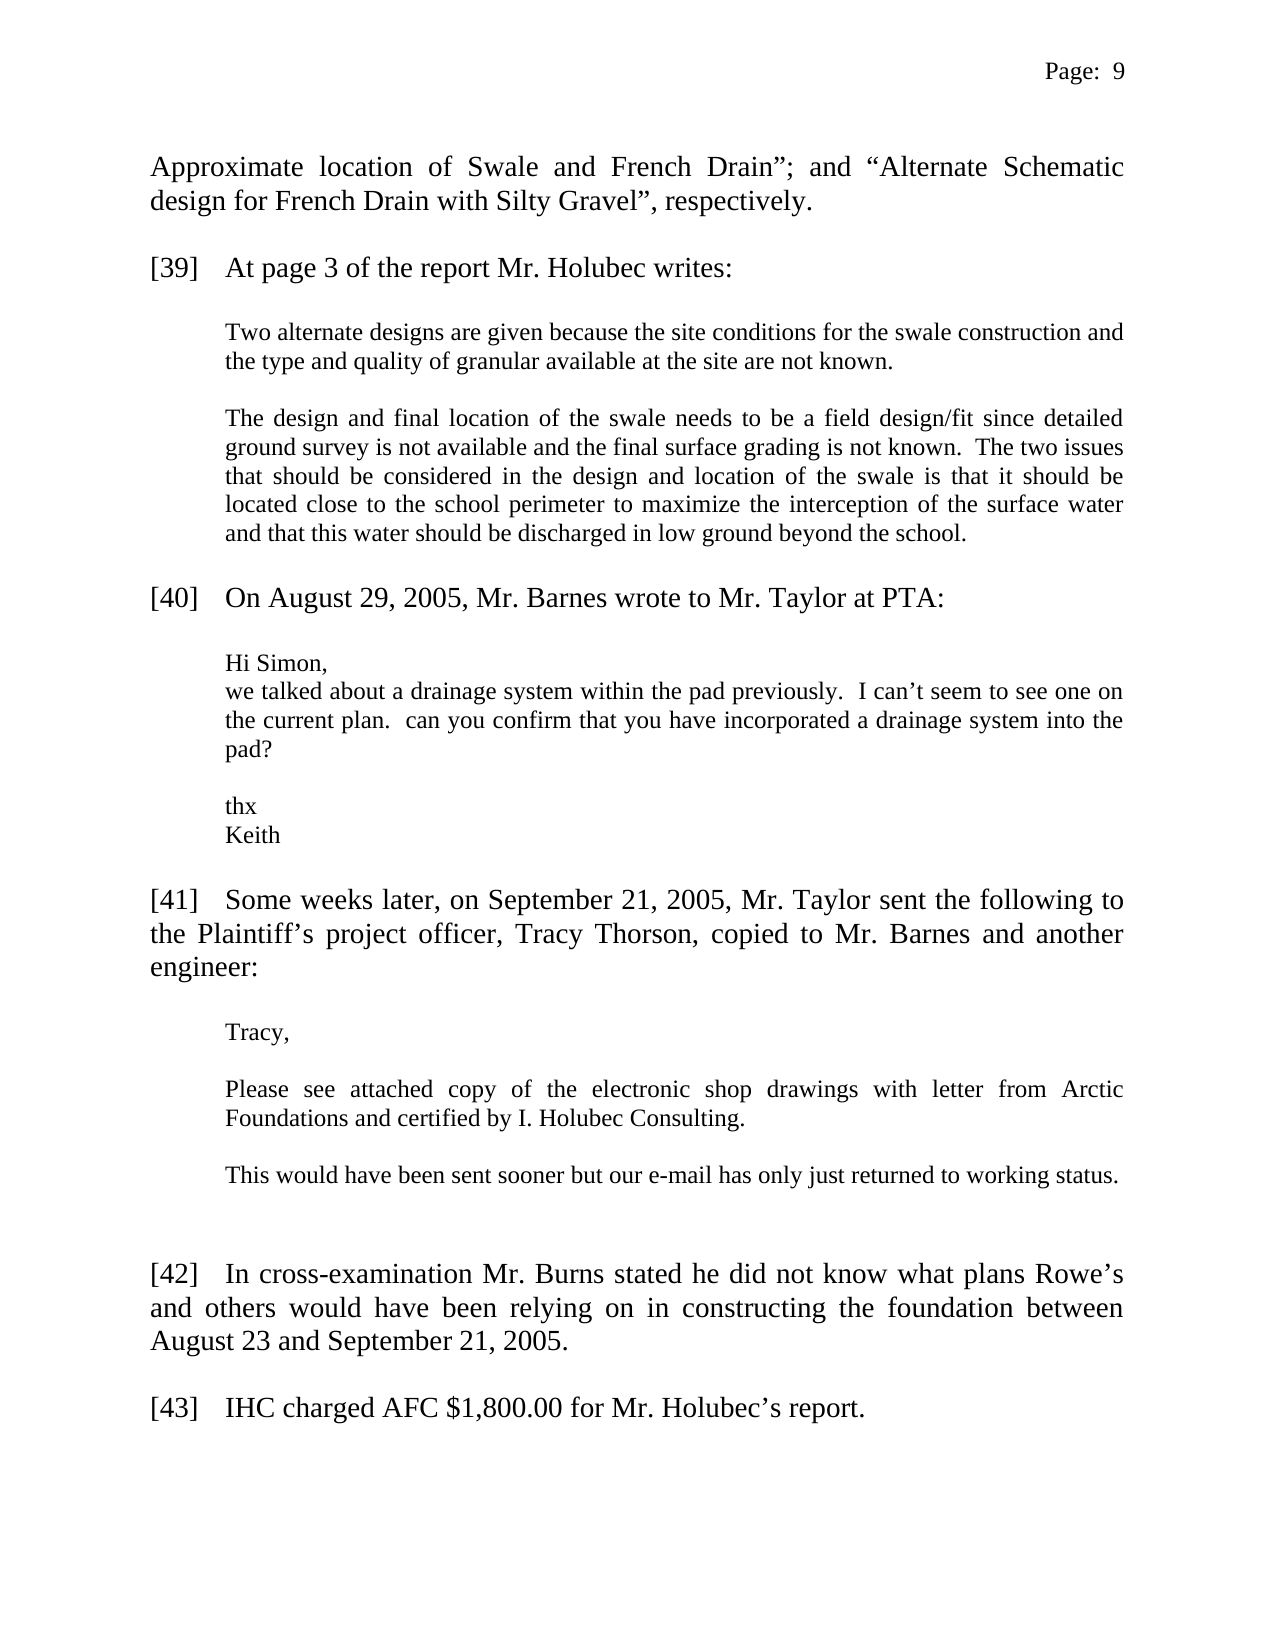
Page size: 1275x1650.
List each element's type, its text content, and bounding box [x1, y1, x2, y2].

list On August 29, 2005, Mr. Barnes wrote to Mr. Taylor at PTA: [150, 581, 1125, 614]
list Keith [225, 820, 1125, 849]
list Some weeks later, on September 21, 2005, Mr. Taylor sent the following to the Plaintiff’s project officer, Tracy Thorson, copied to Mr. Barnes and another engineer: [150, 882, 1125, 983]
list Two alternate designs are given because the site conditions for the swale construction and the type and quality of granular available at the site are not known. [225, 317, 1125, 374]
list Please see attached copy of the electronic shop drawings with letter from Arctic Foundations and certified by I. Holubec Consulting. [225, 1074, 1125, 1132]
list thx [225, 791, 1125, 820]
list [150, 149, 1125, 216]
list Hi Simon, [225, 648, 1125, 676]
list The design and final location of the swale needs to be a field design/fit since detailed ground survey is not available and the final surface grading is not known. The two issues that should be considered in the design and location of the swale is that it should be located close to the school perimeter to maximize the interception of the surface water and that this water should be discharged in low ground beyond the school. [225, 403, 1125, 547]
list Tracy, [225, 1017, 1125, 1045]
list This would have been sent sooner but our e-mail has only just returned to working status. [225, 1160, 1125, 1189]
list At page 3 of the report Mr. Holubec writes: [150, 250, 1125, 283]
list IHC charged AFC $1,800.00 for Mr. Holubec’s report. [150, 1390, 1125, 1424]
list we talked about a drainage system within the pad previously. I can’t seem to see one on the current plan. can you confirm that you have incorporated a drainage system into the pad? [225, 676, 1125, 763]
list In cross-examination Mr. Burns stated he did not know what plans Rowe’s and others would have been relying on in constructing the foundation between August 23 and September 21, 2005. [150, 1256, 1125, 1357]
